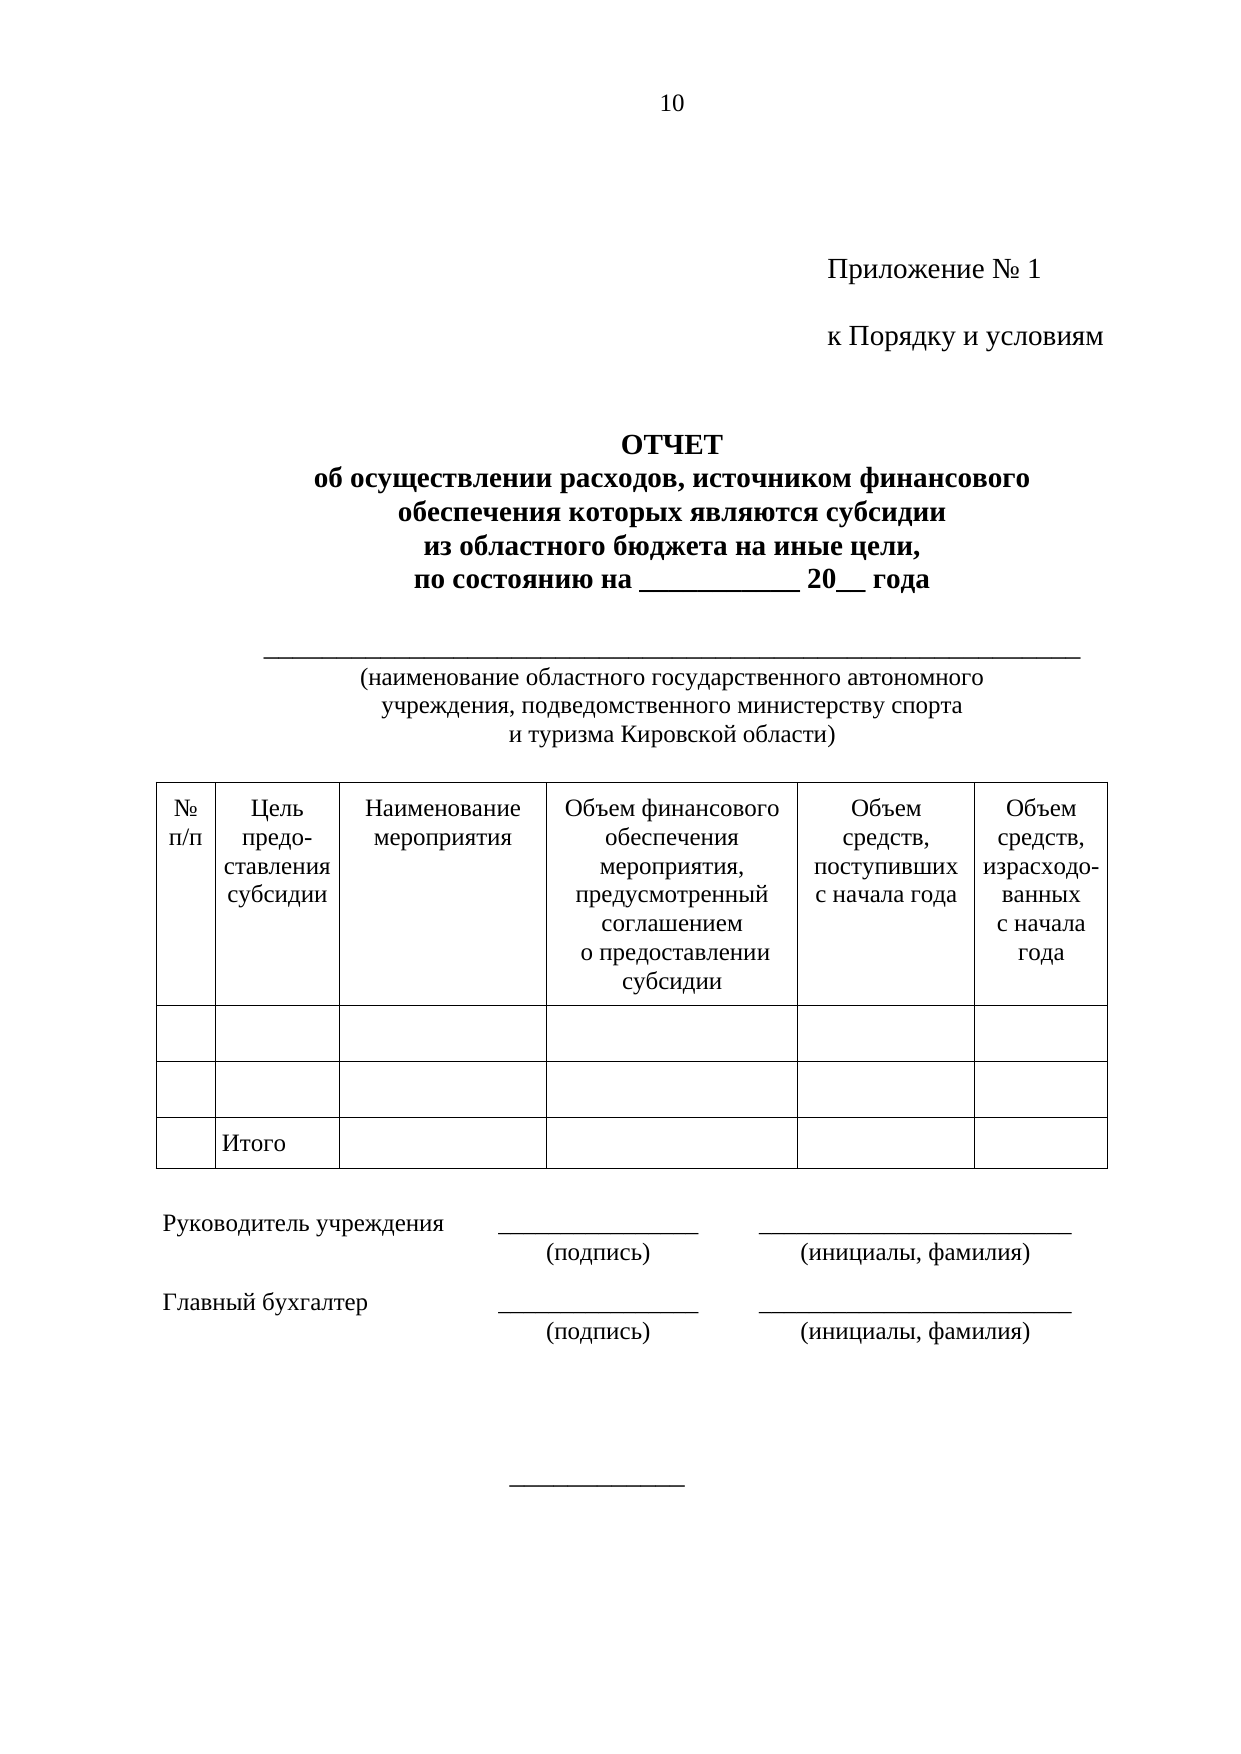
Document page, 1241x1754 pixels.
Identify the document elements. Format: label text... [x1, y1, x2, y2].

text обеспечения которых являются субсидии [162, 494, 1181, 528]
text и туризма Кировской области) [162, 719, 1181, 748]
table_cell [340, 1118, 546, 1168]
table_cell Итого [216, 1118, 339, 1168]
table_cell [157, 1062, 215, 1117]
table_cell [547, 1118, 797, 1168]
table_header Цель предо-ставления субсидии [216, 783, 339, 1005]
table_header ________________ (подпись) [473, 1198, 723, 1276]
text Приложение № 1 [827, 251, 1181, 285]
table_cell [547, 1062, 797, 1117]
table_header Объем средств, израсходо-ванных с начала года [975, 783, 1107, 1005]
table_cell [798, 1118, 974, 1168]
table_cell [798, 1062, 974, 1117]
table_cell [340, 1062, 546, 1117]
table_cell [216, 1006, 339, 1061]
table_cell [216, 1062, 339, 1117]
table_header Объем финансового обеспечения мероприятия, предусмотренный соглашением о предоставлении субсидии [547, 783, 797, 1005]
table_cell [157, 1118, 215, 1168]
table_cell [975, 1006, 1107, 1061]
table_cell [975, 1062, 1107, 1117]
table_cell [157, 1006, 215, 1061]
table_cell [547, 1006, 797, 1061]
table_cell _________________________ (инициалы, фамилия) [723, 1276, 1107, 1355]
text (наименование областного государственного автономного [162, 662, 1181, 691]
text об осуществлении расходов, источником финансового [162, 461, 1181, 494]
table_header _________________________ (инициалы, фамилия) [723, 1198, 1107, 1276]
table_cell [798, 1006, 974, 1061]
table_cell [340, 1006, 546, 1061]
text по состоянию на ___________ 20__ года [162, 561, 1181, 595]
table_header Наименование мероприятия [340, 783, 546, 1005]
text к Порядку и условиям [827, 318, 1181, 352]
text ____________ [162, 1456, 1181, 1489]
table_cell [975, 1118, 1107, 1168]
table_header № п/п [157, 783, 215, 1005]
table_cell ________________ (подпись) [473, 1276, 723, 1355]
text ________________________________________________________ [162, 628, 1181, 662]
text из областного бюджета на иные цели, [162, 528, 1181, 561]
table_cell Главный бухгалтер [156, 1276, 473, 1355]
text ОТЧЕТ [162, 427, 1181, 461]
table_header Объем средств, поступивших с начала года [798, 783, 974, 1005]
table_header Руководитель учреждения [156, 1198, 473, 1276]
text учреждения, подведомственного министерству спорта [162, 691, 1181, 719]
